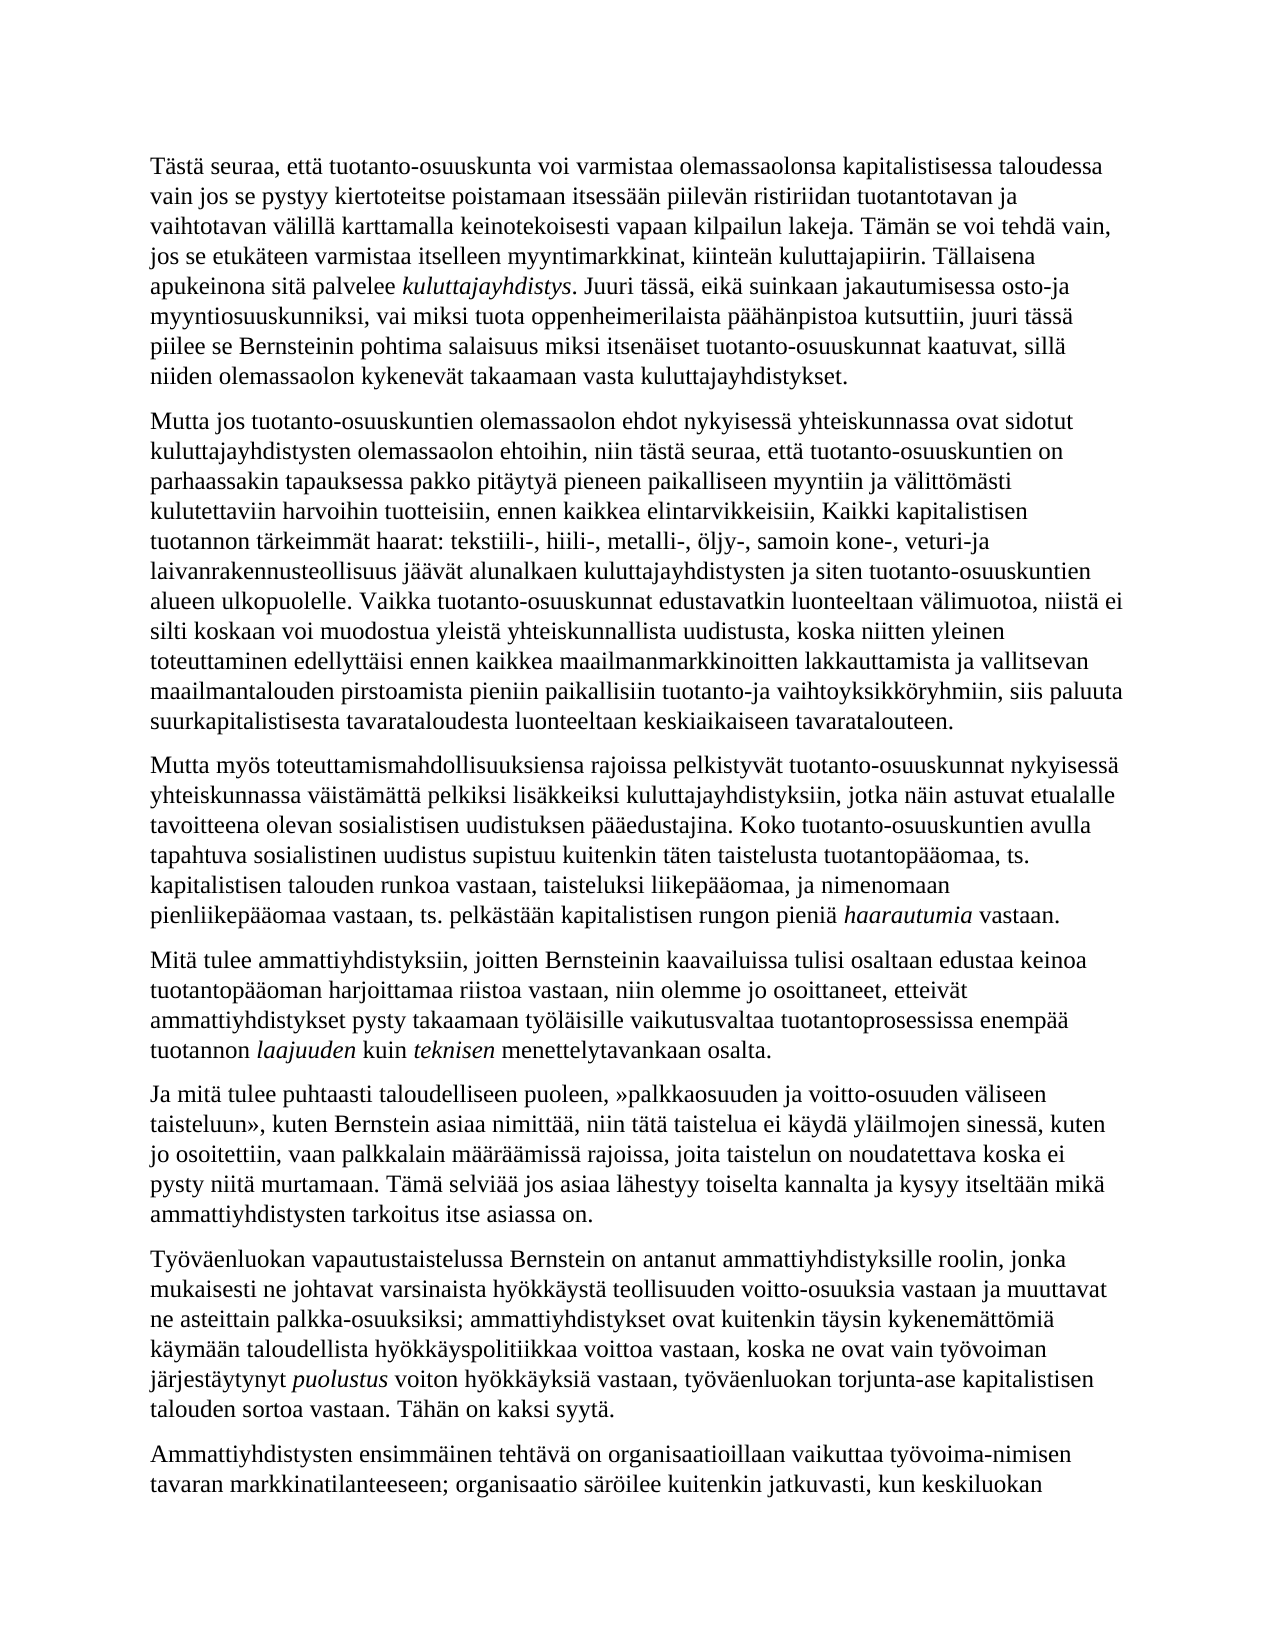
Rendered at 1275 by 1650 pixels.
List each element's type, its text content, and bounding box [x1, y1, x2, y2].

text Mutta jos tuotanto-osuuskuntien olemassaolon ehdot nykyisessä yhteiskunnassa ovat sidotut kuluttajayhdistysten olemassaolon ehtoihin, niin tästä seuraa, että tuotanto-osuuskuntien on parhaassakin tapauksessa pakko pitäytyä pieneen paikalliseen myyntiin ja välittömästi kulutettaviin harvoihin tuotteisiin, ennen kaikkea elintarvikkeisiin, Kaikki kapitalistisen tuotannon tärkeimmät haarat: tekstiili-, hiili-, metalli-, öljy-, samoin kone-, veturi-ja laivanrakennusteollisuus jäävät alunalkaen kuluttajayhdistysten ja siten tuotanto-osuuskuntien alueen ulkopuolelle. Vaikka tuotanto-osuuskunnat edustavatkin luonteeltaan välimuotoa, niistä ei silti koskaan voi muodostua yleistä yhteiskunnallista uudistusta, koska niitten yleinen toteuttaminen edellyttäisi ennen kaikkea maailmanmarkkinoitten lakkauttamista ja vallitsevan maailmantalouden pirstoamista pieniin paikallisiin tuotanto-ja vaihtoyksikköryhmiin, siis paluuta suurkapitalistisesta tavarataloudesta luonteeltaan keskiaikaiseen tavaratalouteen. [150, 404, 1125, 734]
text Ja mitä tulee puhtaasti taloudelliseen puoleen, »palkkaosuuden ja voitto-osuuden väliseen taisteluun», kuten Bernstein asiaa nimittää, niin tätä taistelua ei käydä yläilmojen sinessä, kuten jo osoitettiin, vaan palkkalain määräämissä rajoissa, joita taistelun on noudatettava koska ei pysty niitä murtamaan. Tämä selviää jos asiaa lähestyy toiselta kannalta ja kysyy itseltään mikä ammattiyhdistysten tarkoitus itse asiassa on. [150, 1078, 1125, 1228]
text Työväenluokan vapautustaistelussa Bernstein on antanut ammattiyhdistyksille roolin, jonka mukaisesti ne johtavat varsinaista hyökkäystä teollisuuden voitto-osuuksia vastaan ja muuttavat ne asteittain palkka-osuuksiksi; ammattiyhdistykset ovat kuitenkin täysin kykenemättömiä käymään taloudellista hyökkäyspolitiikkaa voittoa vastaan, koska ne ovat vain työvoiman järjestäytynyt puolustus voiton hyökkäyksiä vastaan, työväenluokan torjunta-ase kapitalistisen talouden sortoa vastaan. Tähän on kaksi syytä. [150, 1243, 1125, 1423]
text Mitä tulee ammattiyhdistyksiin, joitten Bernsteinin kaavailuissa tulisi osaltaan edustaa keinoa tuotantopääoman harjoittamaa riistoa vastaan, niin olemme jo osoittaneet, etteivät ammattiyhdistykset pysty takaamaan työläisille vaikutusvaltaa tuotantoprosessissa enempää tuotannon laajuuden kuin teknisen menettelytavankaan osalta. [150, 944, 1125, 1064]
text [150, 1437, 1125, 1497]
text Tästä seuraa, että tuotanto-osuuskunta voi varmistaa olemassaolonsa kapitalistisessa taloudessa vain jos se pystyy kiertoteitse poistamaan itsessään piilevän ristiriidan tuotantotavan ja vaihtotavan välillä karttamalla keinotekoisesti vapaan kilpailun lakeja. Tämän se voi tehdä vain, jos se etukäteen varmistaa itselleen myyntimarkkinat, kiinteän kuluttajapiirin. Tällaisena apukeinona sitä palvelee kuluttajayhdistys. Juuri tässä, eikä suinkaan jakautumisessa osto-ja myyntiosuuskunniksi, vai miksi tuota oppenheimerilaista päähänpistoa kutsuttiin, juuri tässä piilee se Bernsteinin pohtima salaisuus miksi itsenäiset tuotanto-osuuskunnat kaatuvat, sillä niiden olemassaolon kykenevät takaamaan vasta kuluttajayhdistykset. [150, 150, 1125, 390]
text Mutta myös toteuttamismahdollisuuksiensa rajoissa pelkistyvät tuotanto-osuuskunnat nykyisessä yhteiskunnassa väistämättä pelkiksi lisäkkeiksi kuluttajayhdistyksiin, jotka näin astuvat etualalle tavoitteena olevan sosialistisen uudistuksen pääedustajina. Koko tuotanto-osuuskuntien avulla tapahtuva sosialistinen uudistus supistuu kuitenkin täten taistelusta tuotantopääomaa, ts. kapitalistisen talouden runkoa vastaan, taisteluksi liikepääomaa, ja nimenomaan pienliikepääomaa vastaan, ts. pelkästään kapitalistisen rungon pieniä haarautumia vastaan. [150, 749, 1125, 929]
